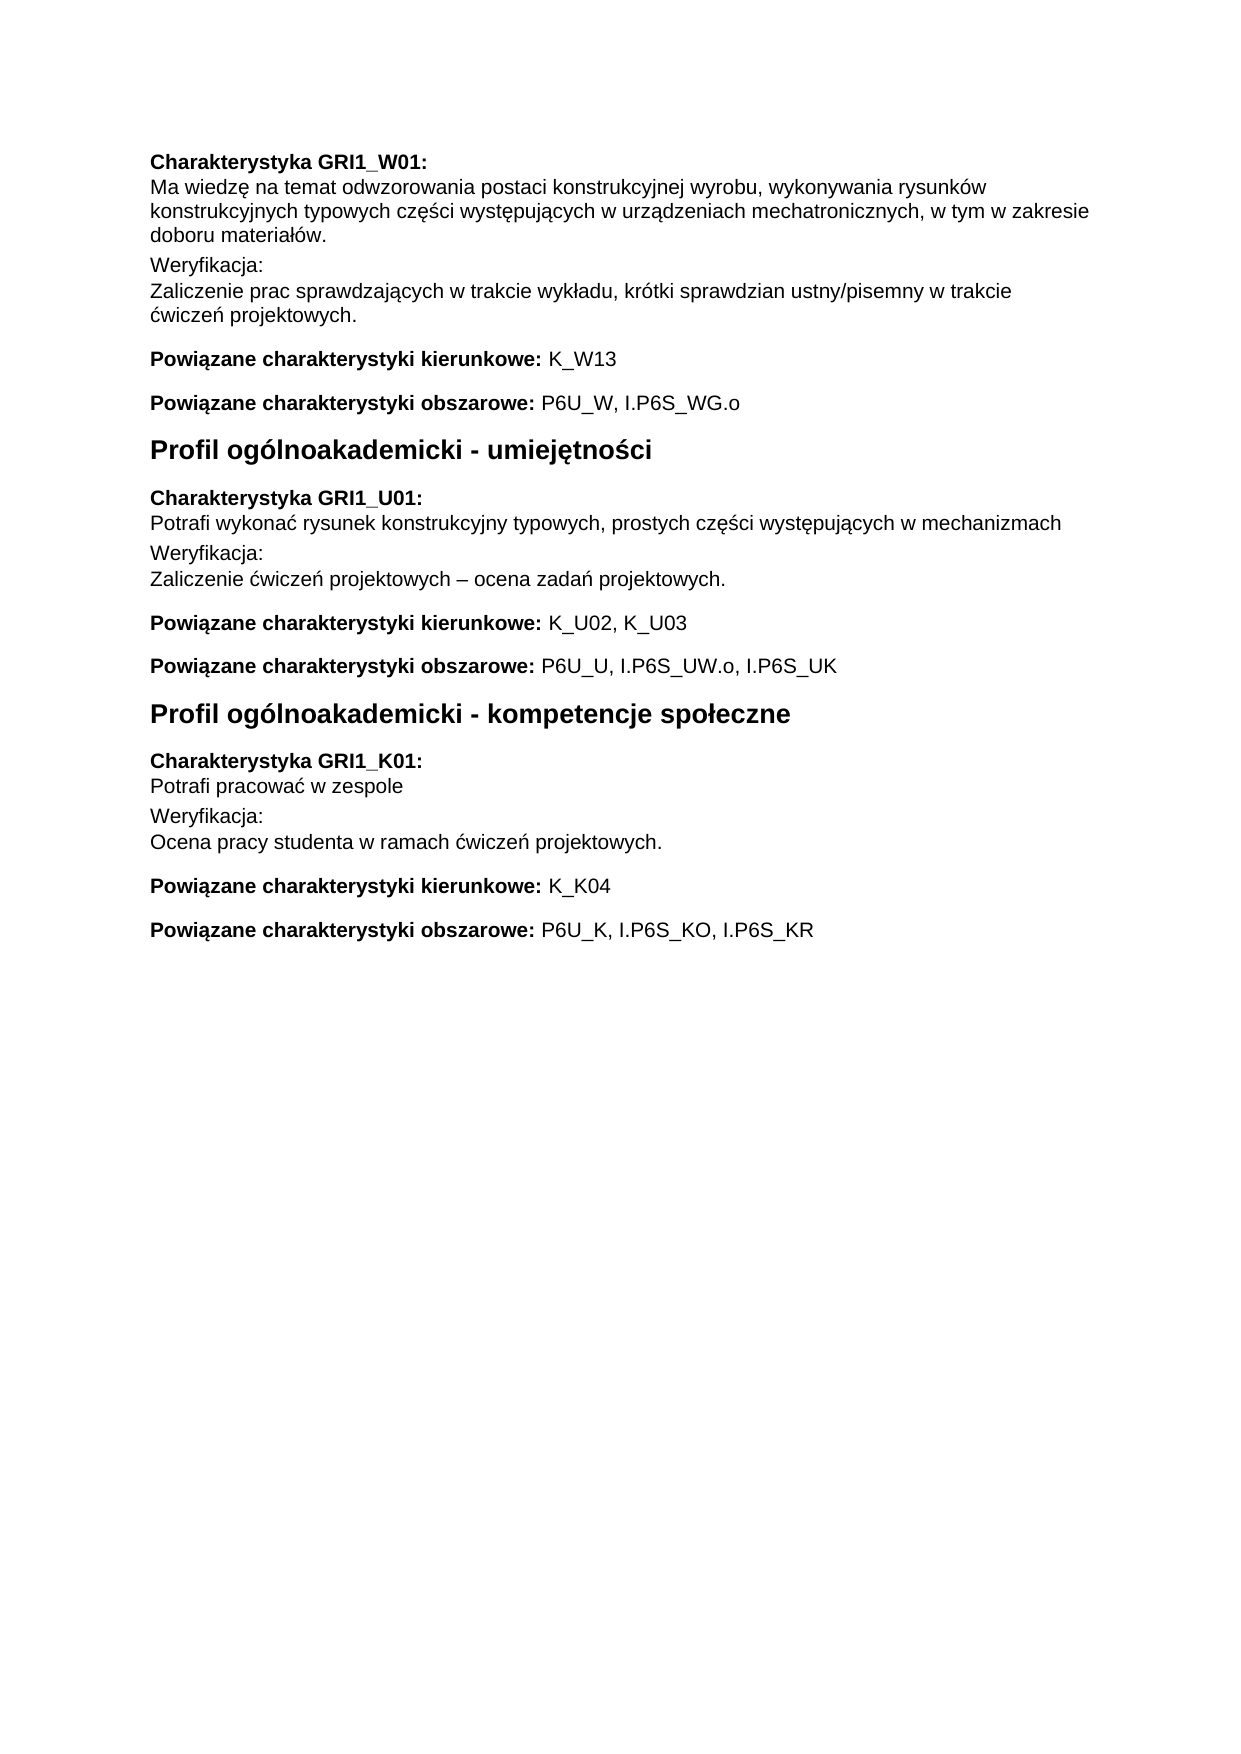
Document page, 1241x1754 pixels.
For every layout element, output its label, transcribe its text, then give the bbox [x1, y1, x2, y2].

text Weryfikacja: [150, 253, 1090, 277]
text Charakterystyka GRI1_K01: [150, 749, 1090, 773]
text Charakterystyka GRI1_W01: [150, 150, 1090, 174]
text Powiązane charakterystyki obszarowe: P6U_K, I.P6S_KO, I.P6S_KR [150, 918, 1090, 942]
text Ocena pracy studenta w ramach ćwiczeń projektowych. [150, 830, 1090, 854]
text Ma wiedzę na temat odwzorowania postaci konstrukcyjnej wyrobu, wykonywania rysunków konstrukcyjnych typowych części występujących w urządzeniach mechatronicznych, w tym w zakresie doboru materiałów. [150, 175, 1090, 247]
subtitle Profil ogólnoakademicki - umiejętności [150, 434, 1090, 466]
text Zaliczenie prac sprawdzających w trakcie wykładu, krótki sprawdzian ustny/pisemny w trakcie ćwiczeń projektowych. [150, 279, 1090, 327]
subtitle Profil ogólnoakademicki - kompetencje społeczne [150, 698, 1090, 729]
text Potrafi wykonać rysunek konstrukcyjny typowych, prostych części występujących w mechanizmach [150, 510, 1090, 534]
text Powiązane charakterystyki obszarowe: P6U_U, I.P6S_UW.o, I.P6S_UK [150, 654, 1090, 678]
text Powiązane charakterystyki kierunkowe: K_U02, K_U03 [150, 610, 1090, 634]
text Powiązane charakterystyki kierunkowe: K_W13 [150, 347, 1090, 371]
text Powiązane charakterystyki kierunkowe: K_K04 [150, 874, 1090, 898]
text Powiązane charakterystyki obszarowe: P6U_W, I.P6S_WG.o [150, 391, 1090, 414]
text Zaliczenie ćwiczeń projektowych – ocena zadań projektowych. [150, 567, 1090, 591]
text Weryfikacja: [150, 804, 1090, 828]
text Weryfikacja: [150, 541, 1090, 564]
text Potrafi pracować w zespole [150, 774, 1090, 798]
text Charakterystyka GRI1_U01: [150, 485, 1090, 509]
